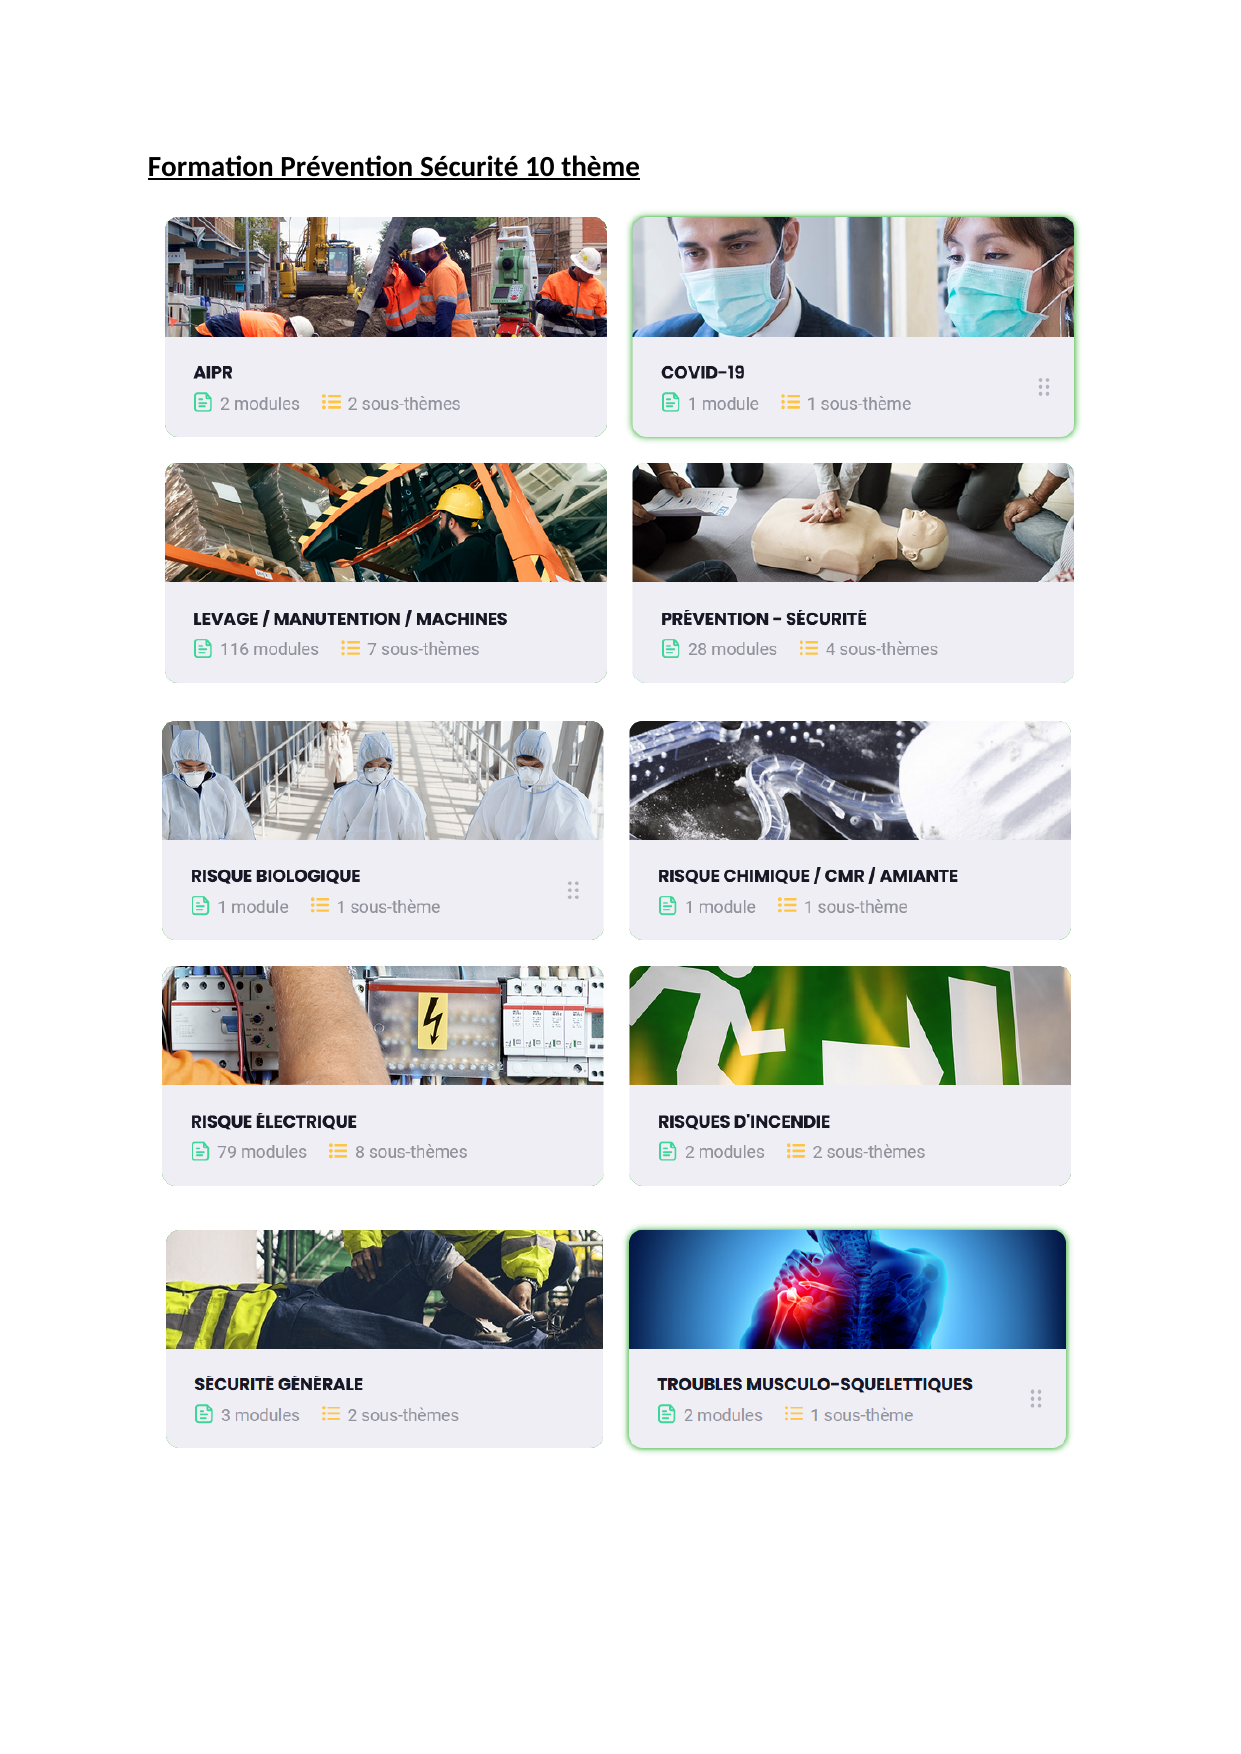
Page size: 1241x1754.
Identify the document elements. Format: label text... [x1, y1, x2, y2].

picture [147, 710, 1093, 1199]
text Formation Prévention Sécurité 10 thème [148, 148, 1093, 183]
picture [147, 1217, 1093, 1481]
picture [147, 202, 1093, 692]
